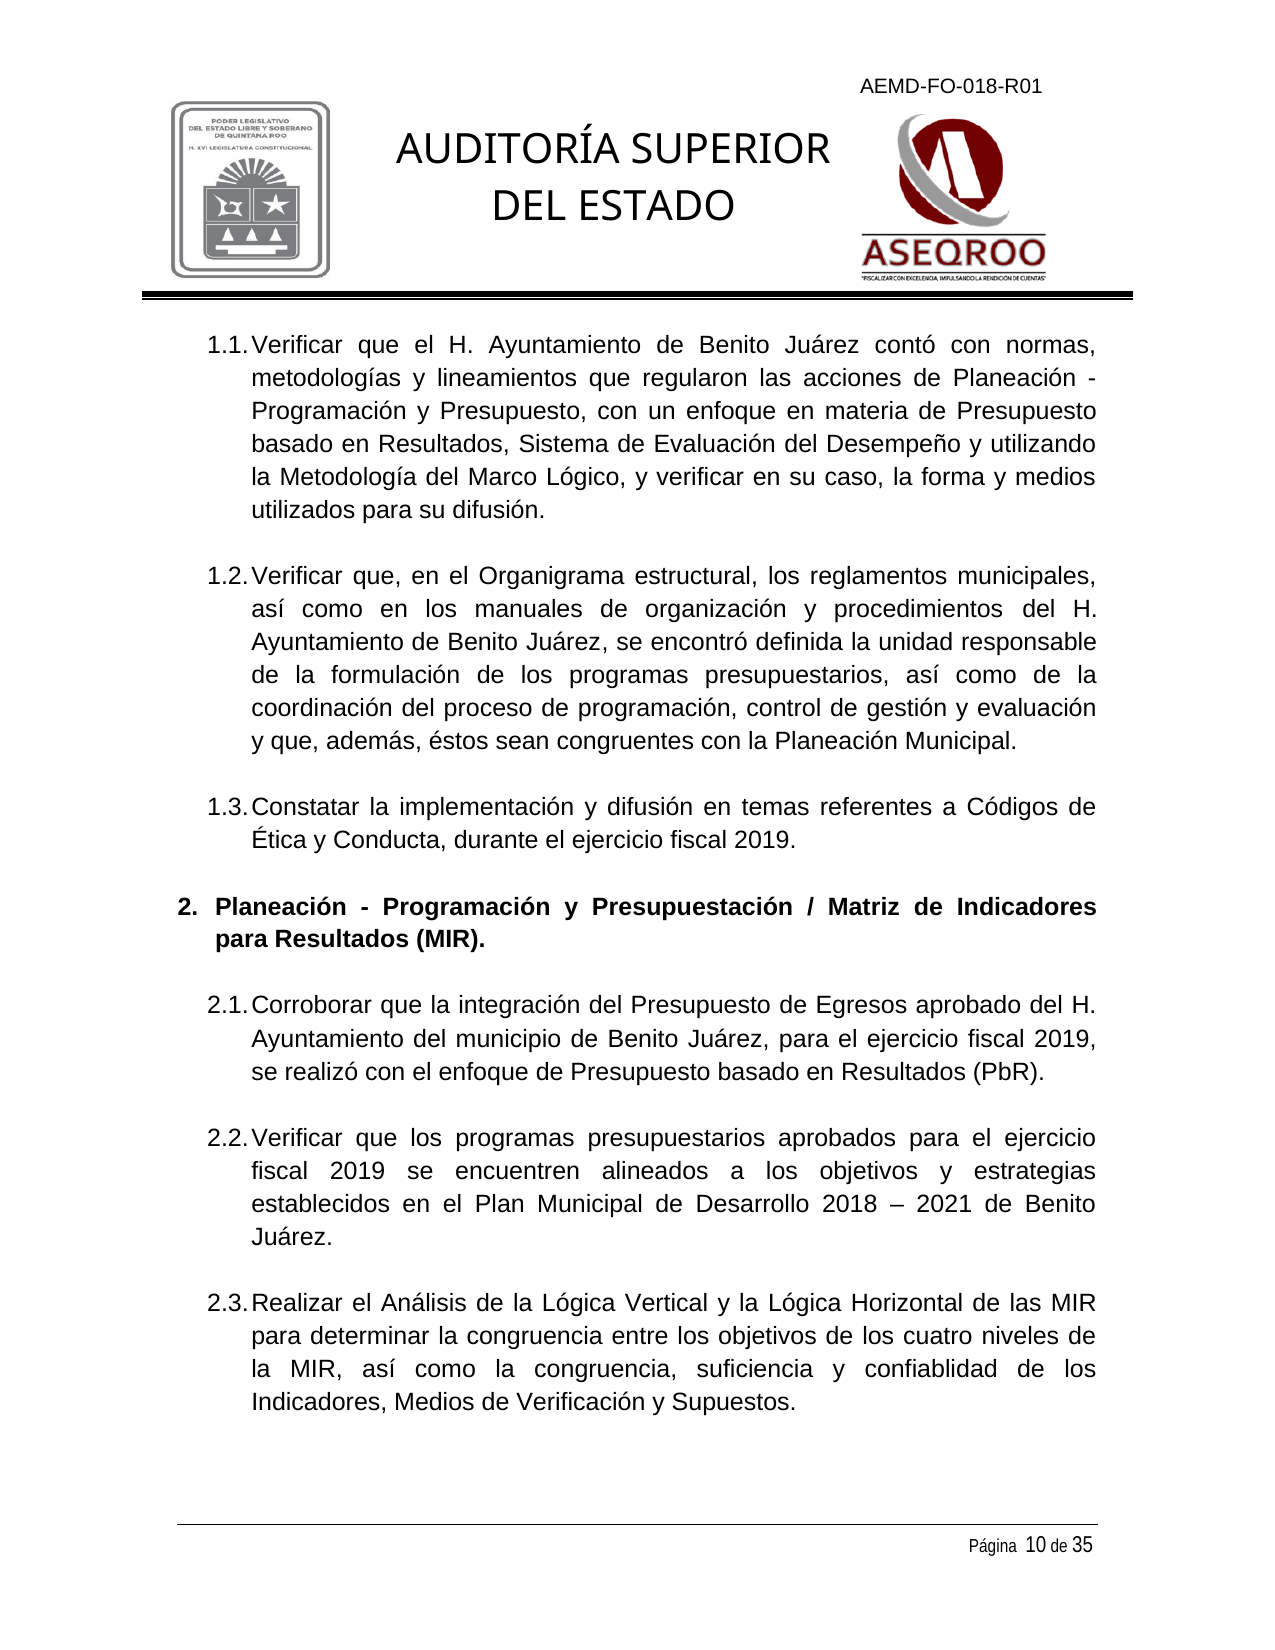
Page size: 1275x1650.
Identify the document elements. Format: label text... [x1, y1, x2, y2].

list Planeación - Programación y Presupuestación / Matriz de Indicadores para Resultados (MIR). [177, 891, 1098, 953]
list Realizar el Análisis de la Lógica Vertical y la Lógica Horizontal de las MIR para determinar la congruencia entre los objetivos de los cuatro niveles de la MIR, así como la congruencia, suficiencia y confiablidad de los Indicadores, Medios de Verificación y Supuestos. [207, 1288, 1098, 1416]
list Verificar que los programas presupuestarios aprobados para el ejercicio fiscal 2019 se encuentren alineados a los objetivos y estrategias establecidos en el Plan Municipal de Desarrollo 2018 – 2021 de Benito Juárez. [207, 1123, 1098, 1250]
picture [861, 114, 1046, 281]
list Corroborar que la integración del Presupuesto de Egresos aprobado del H. Ayuntamiento del municipio de Benito Juárez, para el ejercicio fiscal 2019, se realizó con el enfoque de Presupuesto basado en Resultados (PbR). [207, 991, 1098, 1085]
list Verificar que, en el Organigrama estructural, los reglamentos municipales, así como en los manuales de organización y procedimientos del H. Ayuntamiento de Benito Juárez, se encontró definida la unidad responsable de la formulación de los programas presupuestarios, así como de la coordinación del proceso de programación, control de gestión y evaluación y que, además, éstos sean congruentes con la Planeación Municipal. [207, 561, 1098, 755]
list Verificar que el H. Ayuntamiento de Benito Juárez contó con normas, metodologías y lineamientos que regularon las acciones de Planeación - Programación y Presupuesto, con un enfoque en materia de Presupuesto basado en Resultados, Sistema de Evaluación del Desempeño y utilizando la Metodología del Marco Lógico, y verificar en su caso, la forma y medios utilizados para su difusión. [207, 330, 1098, 524]
list Constatar la implementación y difusión en temas referentes a Códigos de Ética y Conducta, durante el ejercicio fiscal 2019. [207, 792, 1098, 854]
picture [167, 98, 331, 279]
